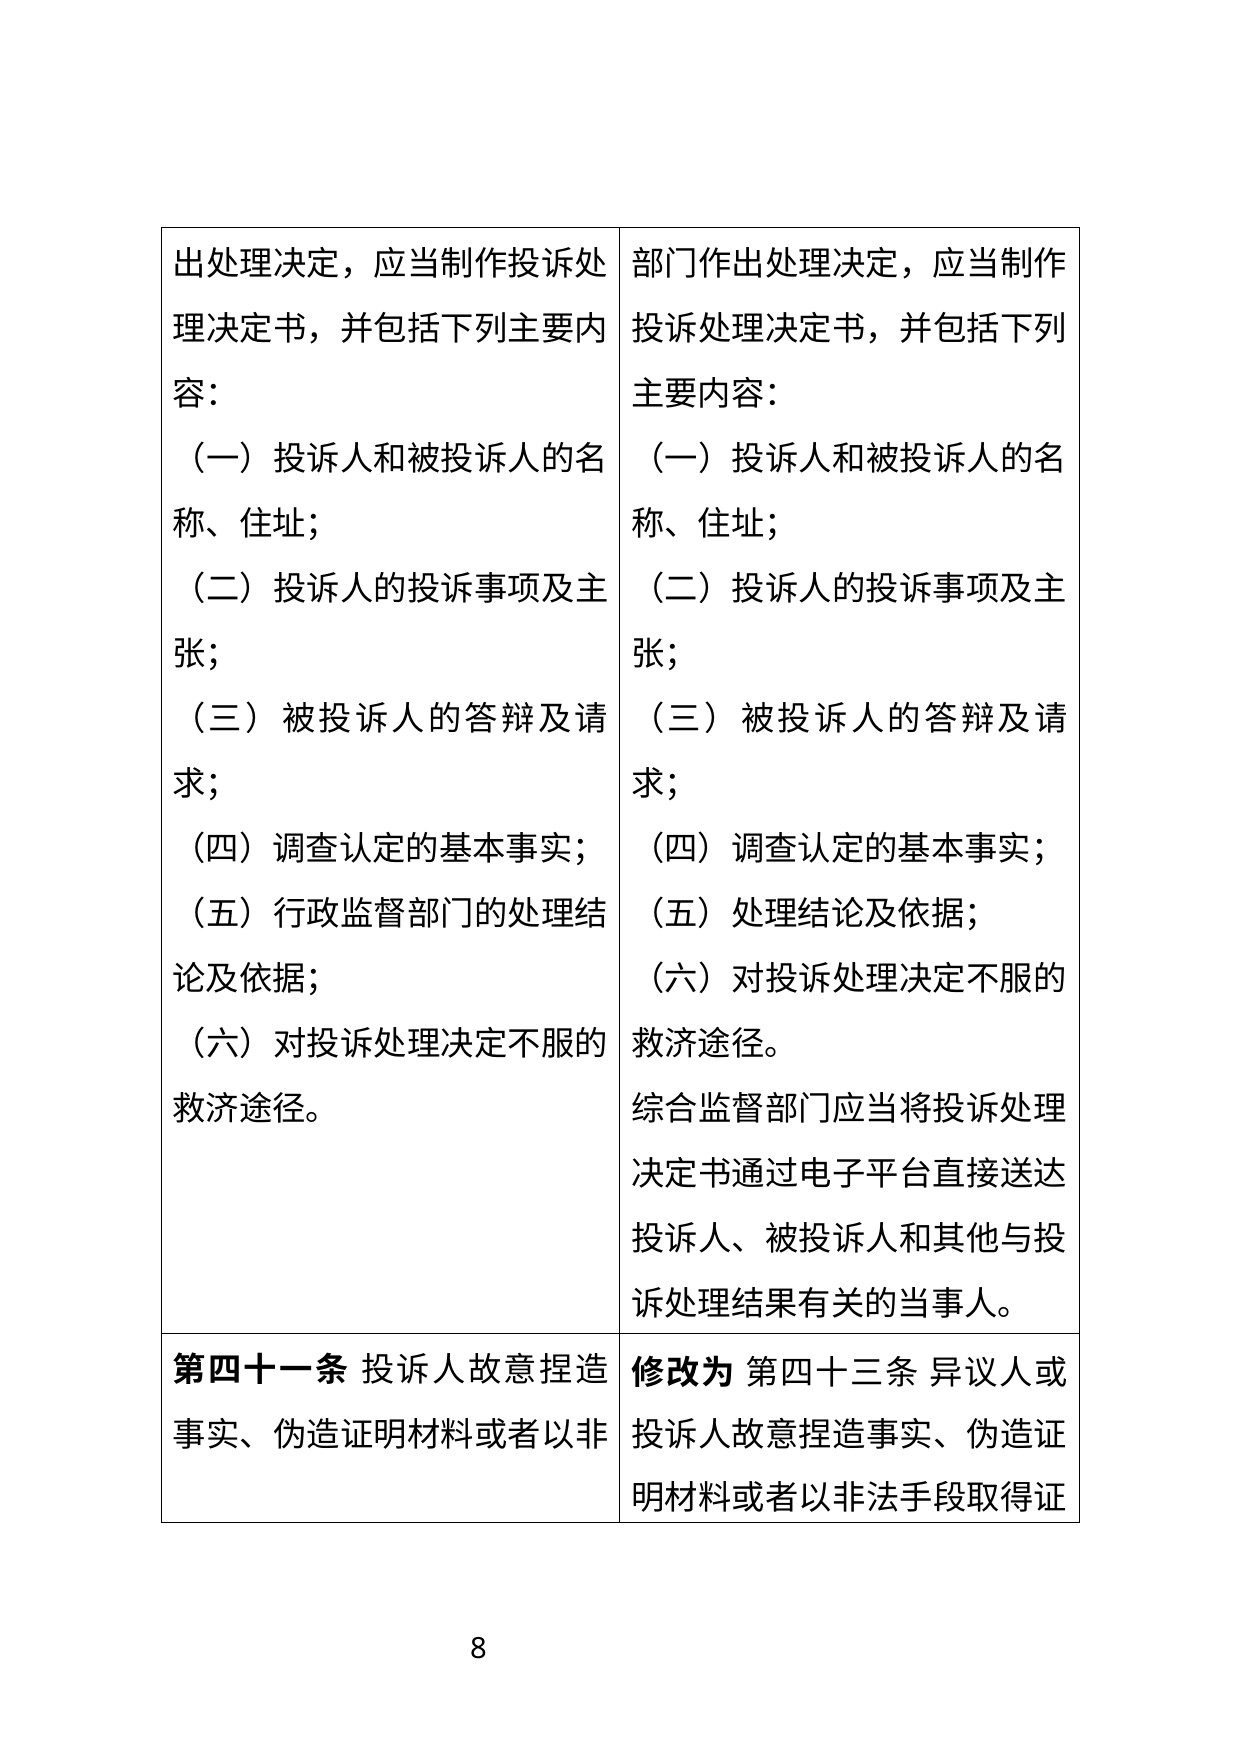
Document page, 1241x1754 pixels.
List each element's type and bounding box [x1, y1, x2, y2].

table_cell [162, 1334, 619, 1522]
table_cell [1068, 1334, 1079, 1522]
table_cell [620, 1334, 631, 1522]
table_cell [620, 228, 1079, 1333]
table_cell [162, 228, 619, 1333]
